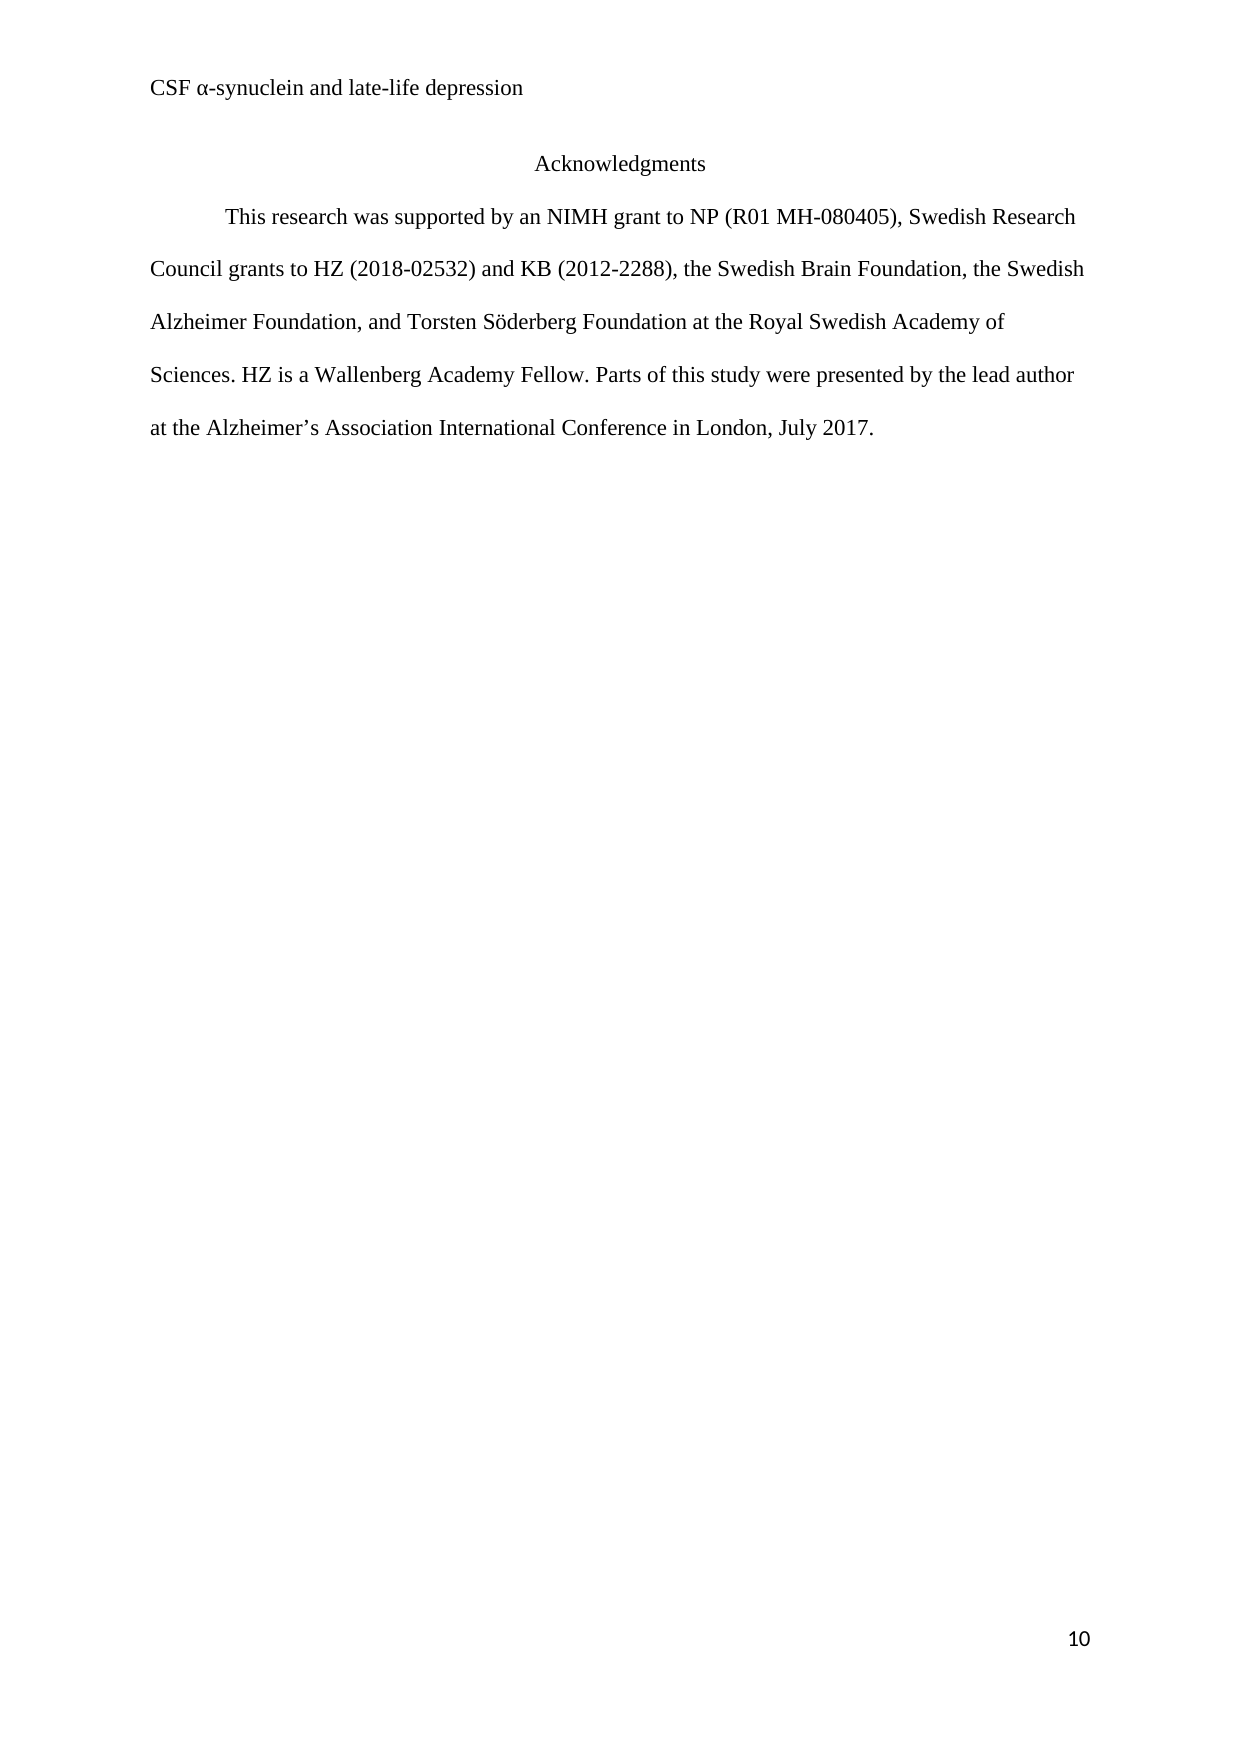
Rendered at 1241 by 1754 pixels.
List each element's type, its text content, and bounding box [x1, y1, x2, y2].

text This research was supported by an NIMH grant to NP (R01 MH-080405), Swedish Research Council grants to HZ (2018-02532) and KB (2012-2288), the Swedish Brain Foundation, the Swedish Alzheimer Foundation, and Torsten Söderberg Foundation at the Royal Swedish Academy of Sciences. HZ is a Wallenberg Academy Fellow. Parts of this study were presented by the lead author at the Alzheimer’s Association International Conference in London, July 2017. [150, 203, 1090, 440]
text Acknowledgments [150, 150, 1090, 176]
